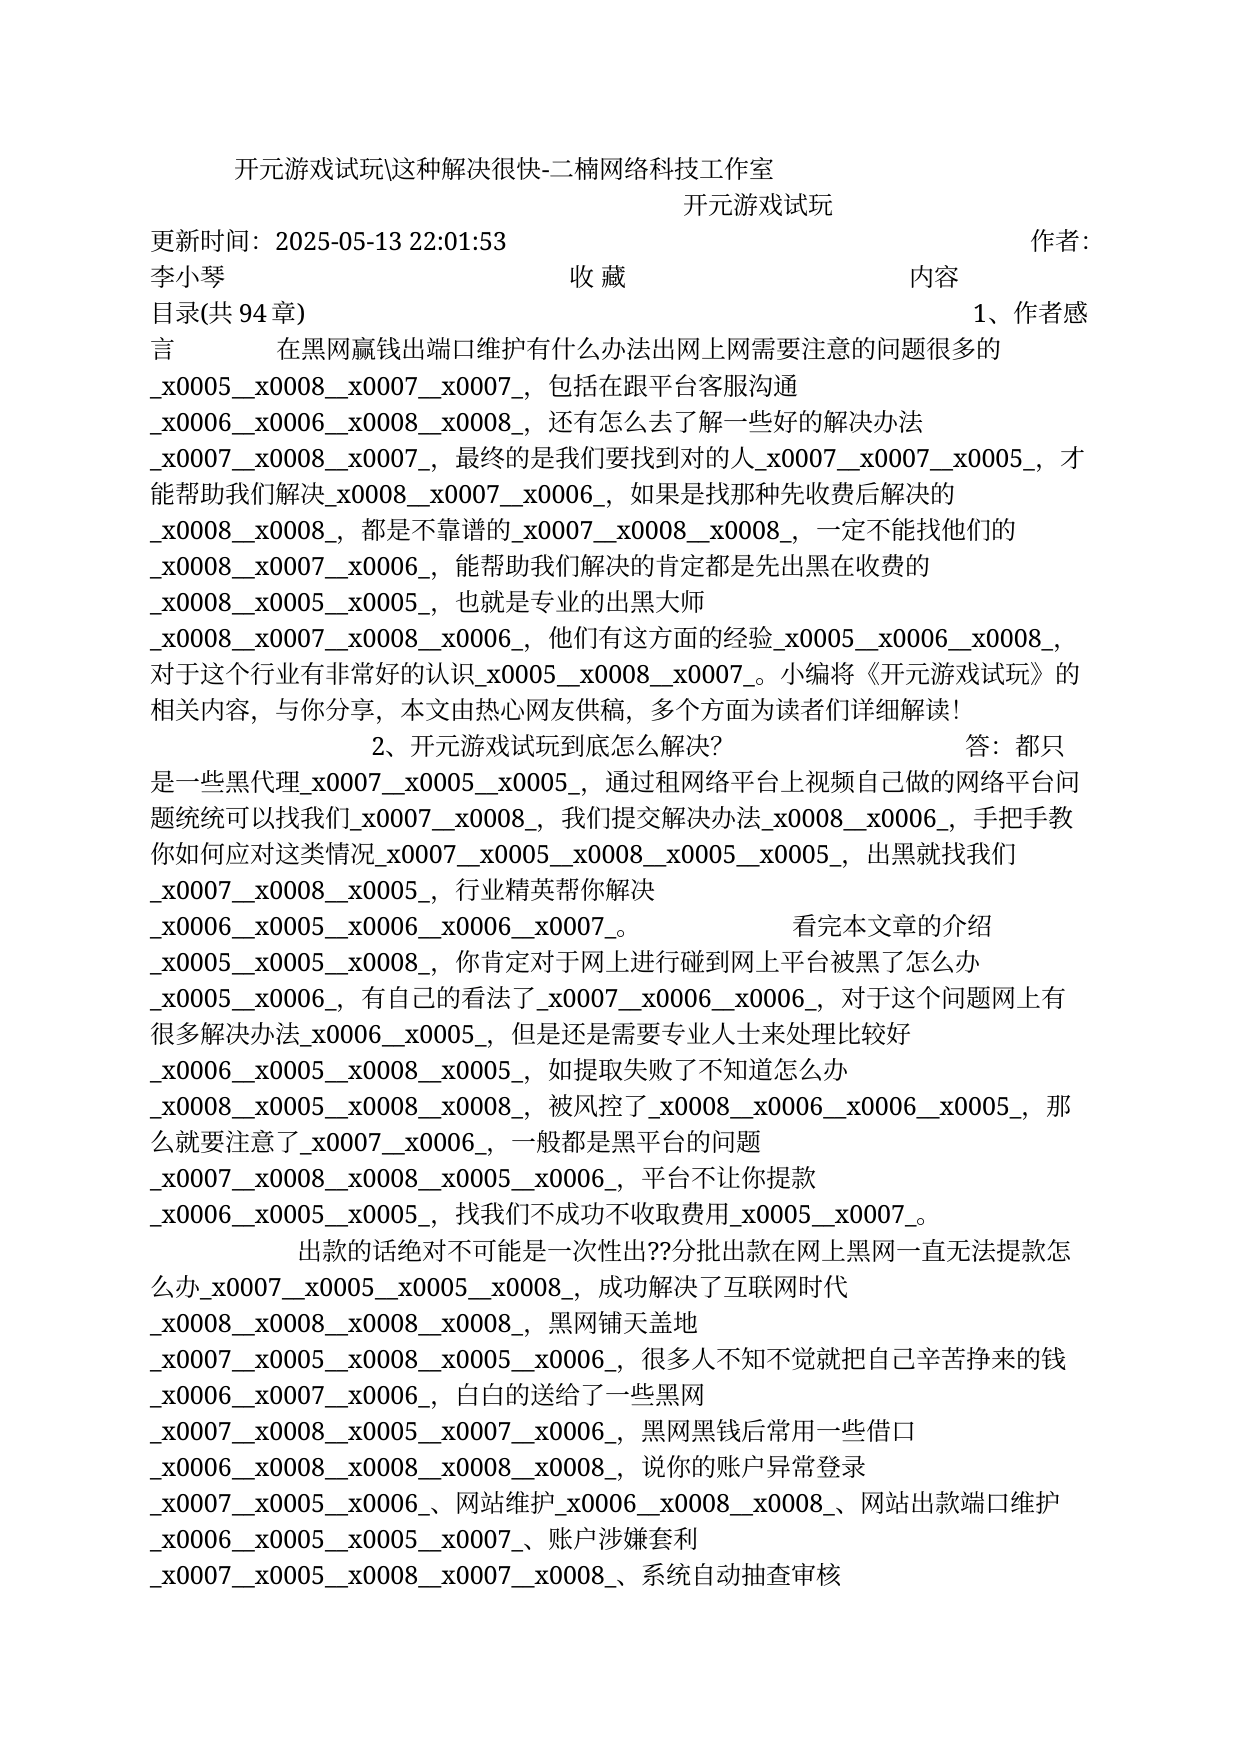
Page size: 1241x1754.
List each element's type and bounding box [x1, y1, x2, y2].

text [150, 150, 1090, 1592]
